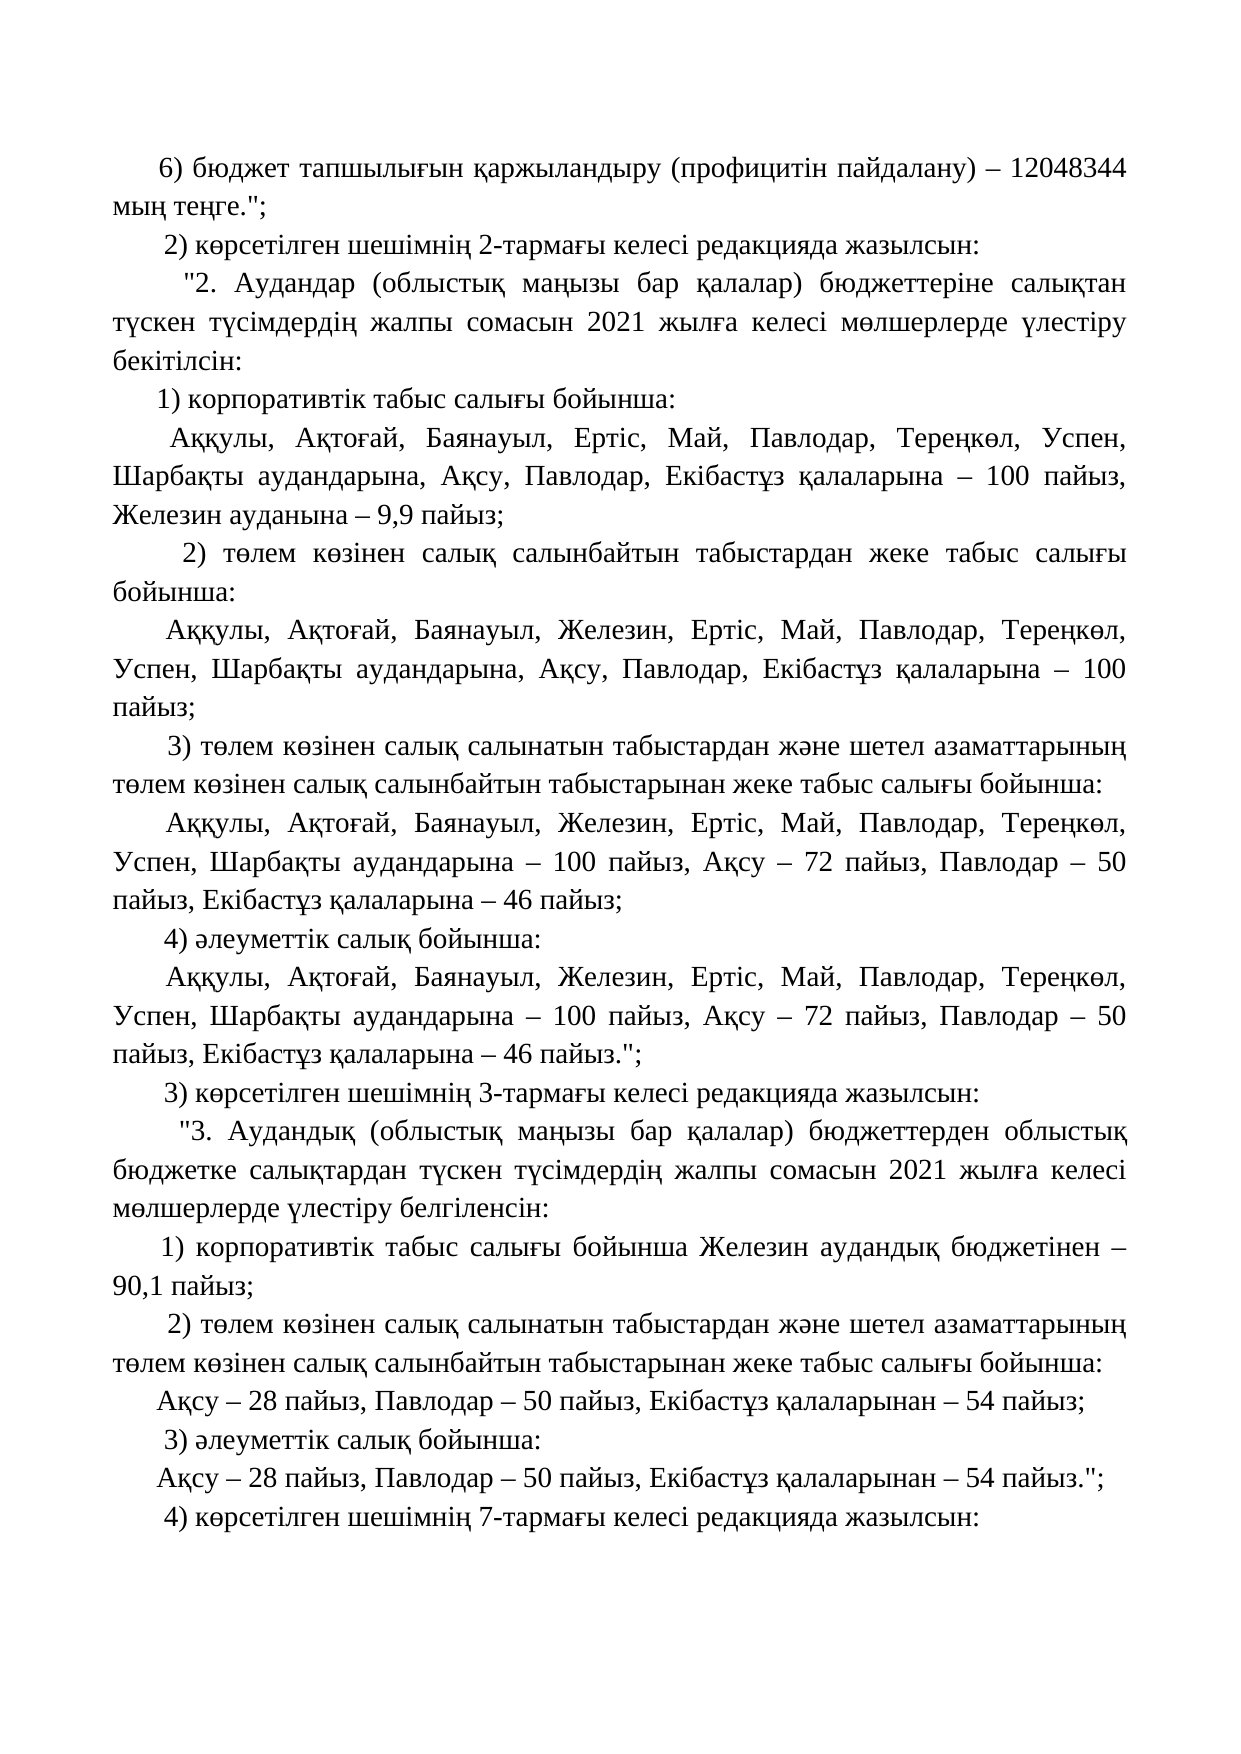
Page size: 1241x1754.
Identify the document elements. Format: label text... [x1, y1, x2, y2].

text 1) корпоративтік табыс салығы бойынша: [112, 381, 1128, 415]
text "2. Аудандар (облыстық маңызы бар қалалар) бюджеттеріне салықтан түскен түсімдердің жалпы сомасын 2021 жылға келесі мөлшерлерде үлестіру бекітілсін: [112, 266, 1128, 376]
text 1) корпоративтік табыс салығы бойынша Железин аудандық бюджетінен – 90,1 пайыз; [112, 1229, 1128, 1301]
text Ақсу – 28 пайыз, Павлодар – 50 пайыз, Екібастұз қалаларынан – 54 пайыз."; [112, 1460, 1128, 1494]
text 2) көрсетілген шешімнің 2-тармағы келесі редакцияда жазылсын: [112, 227, 1128, 261]
text 2) төлем көзінен салық салынатын табыстардан және шетел азаматтарының төлем көзінен салық салынбайтын табыстарынан жеке табыс салығы бойынша: [112, 1306, 1128, 1378]
text Аққулы, Ақтоғай, Баянауыл, Железин, Ертіс, Май, Павлодар, Тереңкөл, Успен, Шарбақты аудандарына – 100 пайыз, Ақсу – 72 пайыз, Павлодар – 50 пайыз, Екібастұз қалаларына – 46 пайыз."; [112, 959, 1128, 1070]
text 2) төлем көзінен салық салынбайтын табыстардан жеке табыс салығы бойынша: [112, 535, 1128, 607]
text "3. Аудандық (облыстық маңызы бар қалалар) бюджеттерден облыстық бюджетке салықтардан түскен түсімдердің жалпы сомасын 2021 жылға келесі мөлшерлерде үлестіру белгіленсін: [112, 1113, 1128, 1224]
text 3) төлем көзінен салық салынатын табыстардан және шетел азаматтарының төлем көзінен салық салынбайтын табыстарынан жеке табыс салығы бойынша: [112, 728, 1128, 800]
text 3) көрсетілген шешімнің 3-тармағы келесі редакцияда жазылсын: [112, 1075, 1128, 1108]
text Ақсу – 28 пайыз, Павлодар – 50 пайыз, Екібастұз қалаларынан – 54 пайыз; [112, 1383, 1128, 1417]
text 4) әлеуметтік салық бойынша: [112, 921, 1128, 954]
text 4) көрсетілген шешімнің 7-тармағы келесі редакцияда жазылсын: [112, 1499, 1128, 1532]
text Аққулы, Ақтоғай, Баянауыл, Железин, Ертіс, Май, Павлодар, Тереңкөл, Успен, Шарбақты аудандарына, Ақсу, Павлодар, Екібастұз қалаларына – 100 пайыз; [112, 612, 1128, 723]
text 3) әлеуметтік салық бойынша: [112, 1422, 1128, 1455]
text Аққулы, Ақтоғай, Баянауыл, Железин, Ертіс, Май, Павлодар, Тереңкөл, Успен, Шарбақты аудандарына – 100 пайыз, Ақсу – 72 пайыз, Павлодар – 50 пайыз, Екібастұз қалаларына – 46 пайыз; [112, 805, 1128, 916]
text 6) бюджет тапшылығын қаржыландыру (профицитін пайдалану) – 12048344 мың теңге."; [112, 150, 1128, 222]
text Аққулы, Ақтоғай, Баянауыл, Ертіс, Май, Павлодар, Тереңкөл, Успен, Шарбақты аудандарына, Ақсу, Павлодар, Екібастұз қалаларына – 100 пайыз, Железин ауданына – 9,9 пайыз; [112, 420, 1128, 530]
